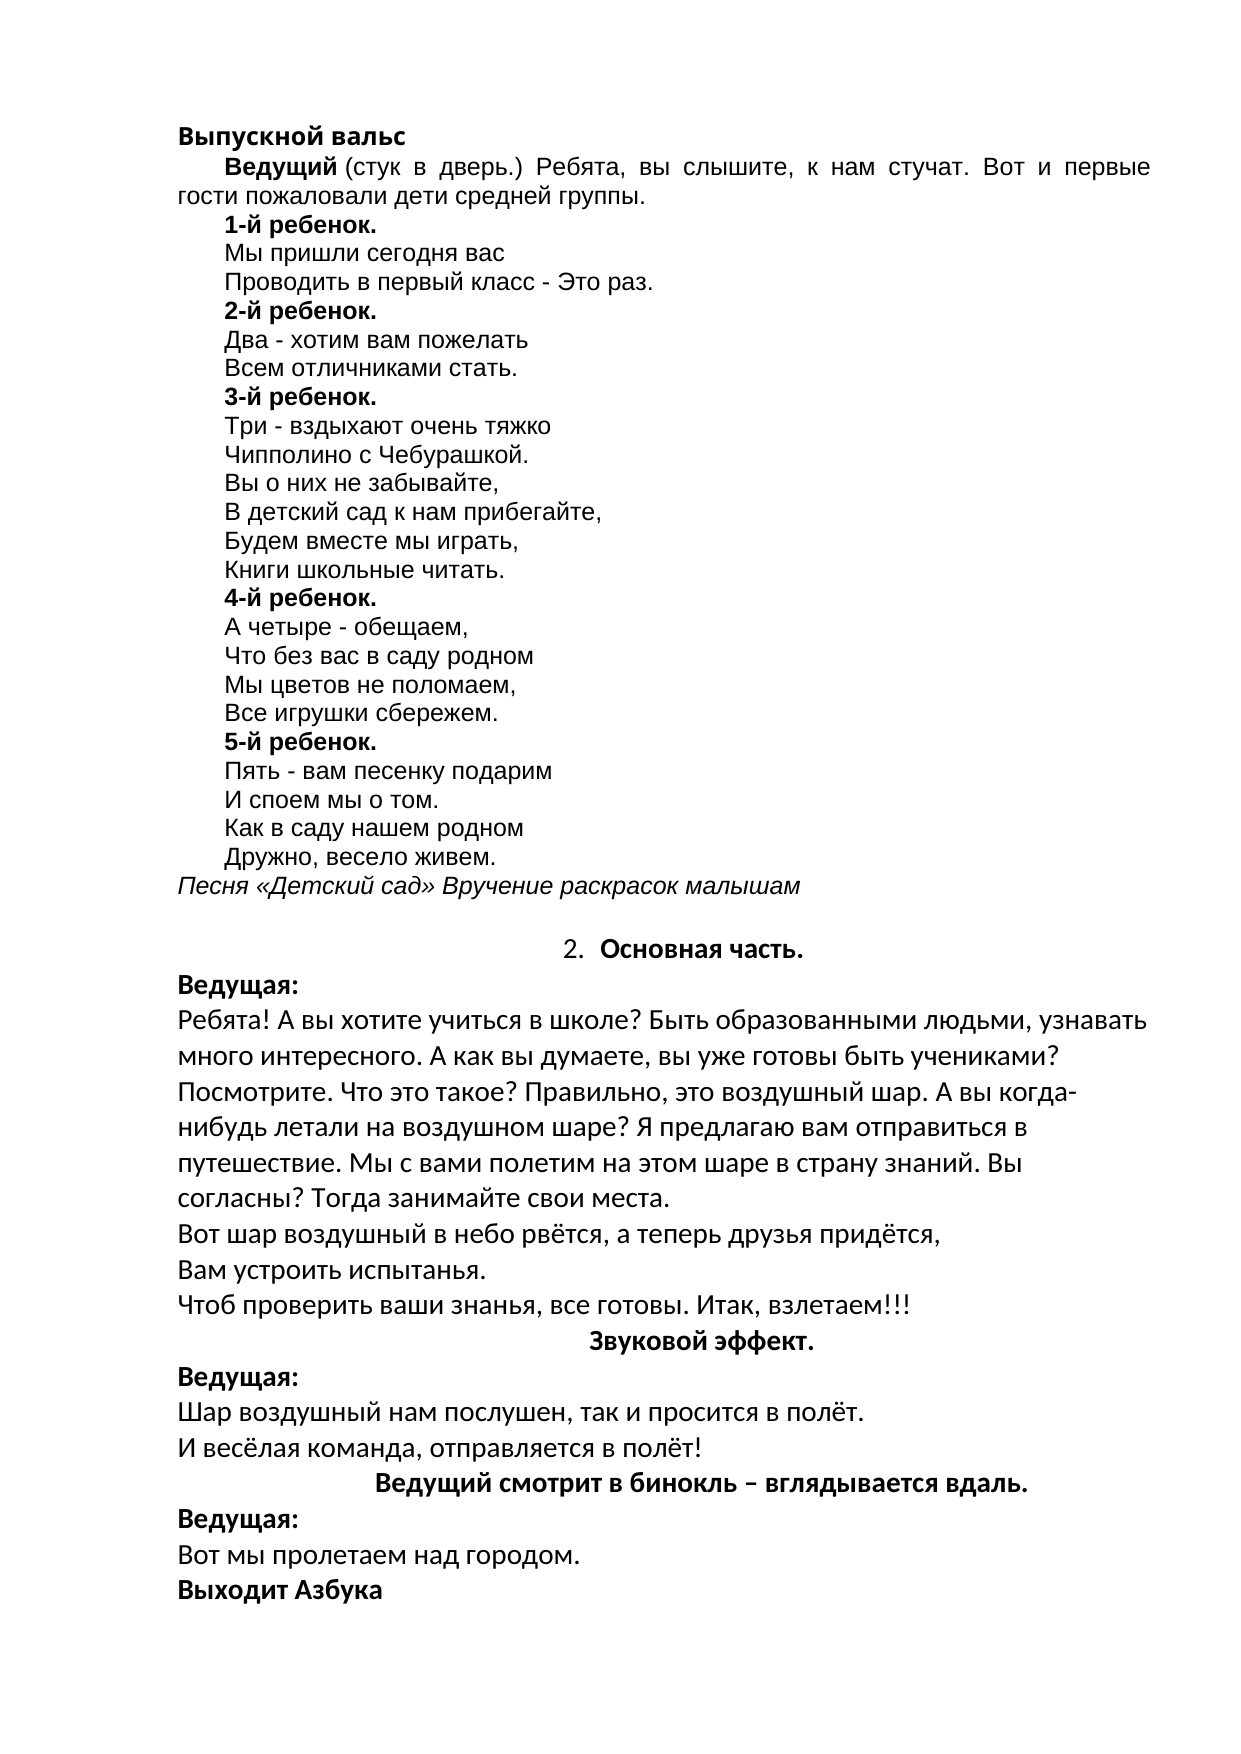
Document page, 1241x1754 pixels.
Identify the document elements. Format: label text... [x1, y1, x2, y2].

text Шар воздушный нам послушен, так и просится в полёт. [177, 1393, 1152, 1429]
text 4-й ребенок. [177, 583, 1152, 612]
text Все игрушки сбережем. [177, 698, 1152, 727]
text Ведущая: [177, 966, 1152, 1001]
text А четыре - обещаем, [177, 612, 1152, 641]
text Дружно, весело живем. [177, 842, 1152, 871]
text Ведущая: [177, 1500, 1152, 1536]
text И весёлая команда, отправляется в полёт! [177, 1429, 1152, 1464]
text Вот шар воздушный в небо рвётся, а теперь друзья придётся, [177, 1215, 1152, 1251]
text Всем отличниками стать. [177, 353, 1152, 382]
text 5-й ребенок. [177, 727, 1152, 756]
list Основная часть. [215, 930, 1152, 966]
text Мы цветов не поломаем, [177, 670, 1152, 698]
text И споем мы о том. [177, 785, 1152, 813]
text Песня «Детский сад» Вручение раскрасок малышам [177, 871, 1152, 900]
text Вы о них не забывайте, [177, 468, 1152, 497]
text Три - вздыхают очень тяжко [177, 411, 1152, 440]
text Как в саду нашем родном [177, 813, 1152, 842]
text Два - хотим вам пожелать [177, 325, 1152, 353]
text Что без вас в саду родном [177, 641, 1152, 670]
text Вам устроить испытанья. [177, 1251, 1152, 1286]
text 2-й ребенок. [177, 296, 1152, 325]
text Выпускной вальс [177, 118, 1152, 152]
text Пять - вам песенку подарим [177, 756, 1152, 785]
text Ведущая: [177, 1358, 1152, 1393]
text Мы пришли сегодня вас [177, 238, 1152, 267]
text Чипполино с Чебурашкой. [177, 440, 1152, 468]
text Будем вместе мы играть, [177, 526, 1152, 555]
text Чтоб проверить ваши знанья, все готовы. Итак, взлетаем!!! [177, 1286, 1152, 1322]
text Проводить в первый класс - Это раз. [177, 267, 1152, 296]
text 1-й ребенок. [177, 210, 1152, 238]
text Звуковой эффект. [252, 1322, 1152, 1358]
text Ребята! А вы хотите учиться в школе? Быть образованными людьми, узнавать много интересного. А как вы думаете, вы уже готовы быть учениками? Посмотрите. Что это такое? Правильно, это воздушный шар. А вы когда-нибудь летали на воздушном шаре? Я предлагаю вам отправиться в путешествие. Мы с вами полетим на этом шаре в страну знаний. Вы согласны? Тогда занимайте свои места. [177, 1001, 1152, 1215]
text 3-й ребенок. [177, 382, 1152, 411]
text Выходит Азбука [177, 1571, 1152, 1607]
text Вот мы пролетаем над городом. [177, 1536, 1152, 1571]
text Ведущий (стук в дверь.) Ребята, вы слышите, к нам стучат. Вот и первые гости пожаловали дети средней группы. [177, 152, 1152, 210]
text Книги школьные читать. [177, 555, 1152, 583]
text В детский сад к нам прибегайте, [177, 497, 1152, 526]
text Ведущий смотрит в бинокль – вглядывается вдаль. [252, 1464, 1152, 1500]
